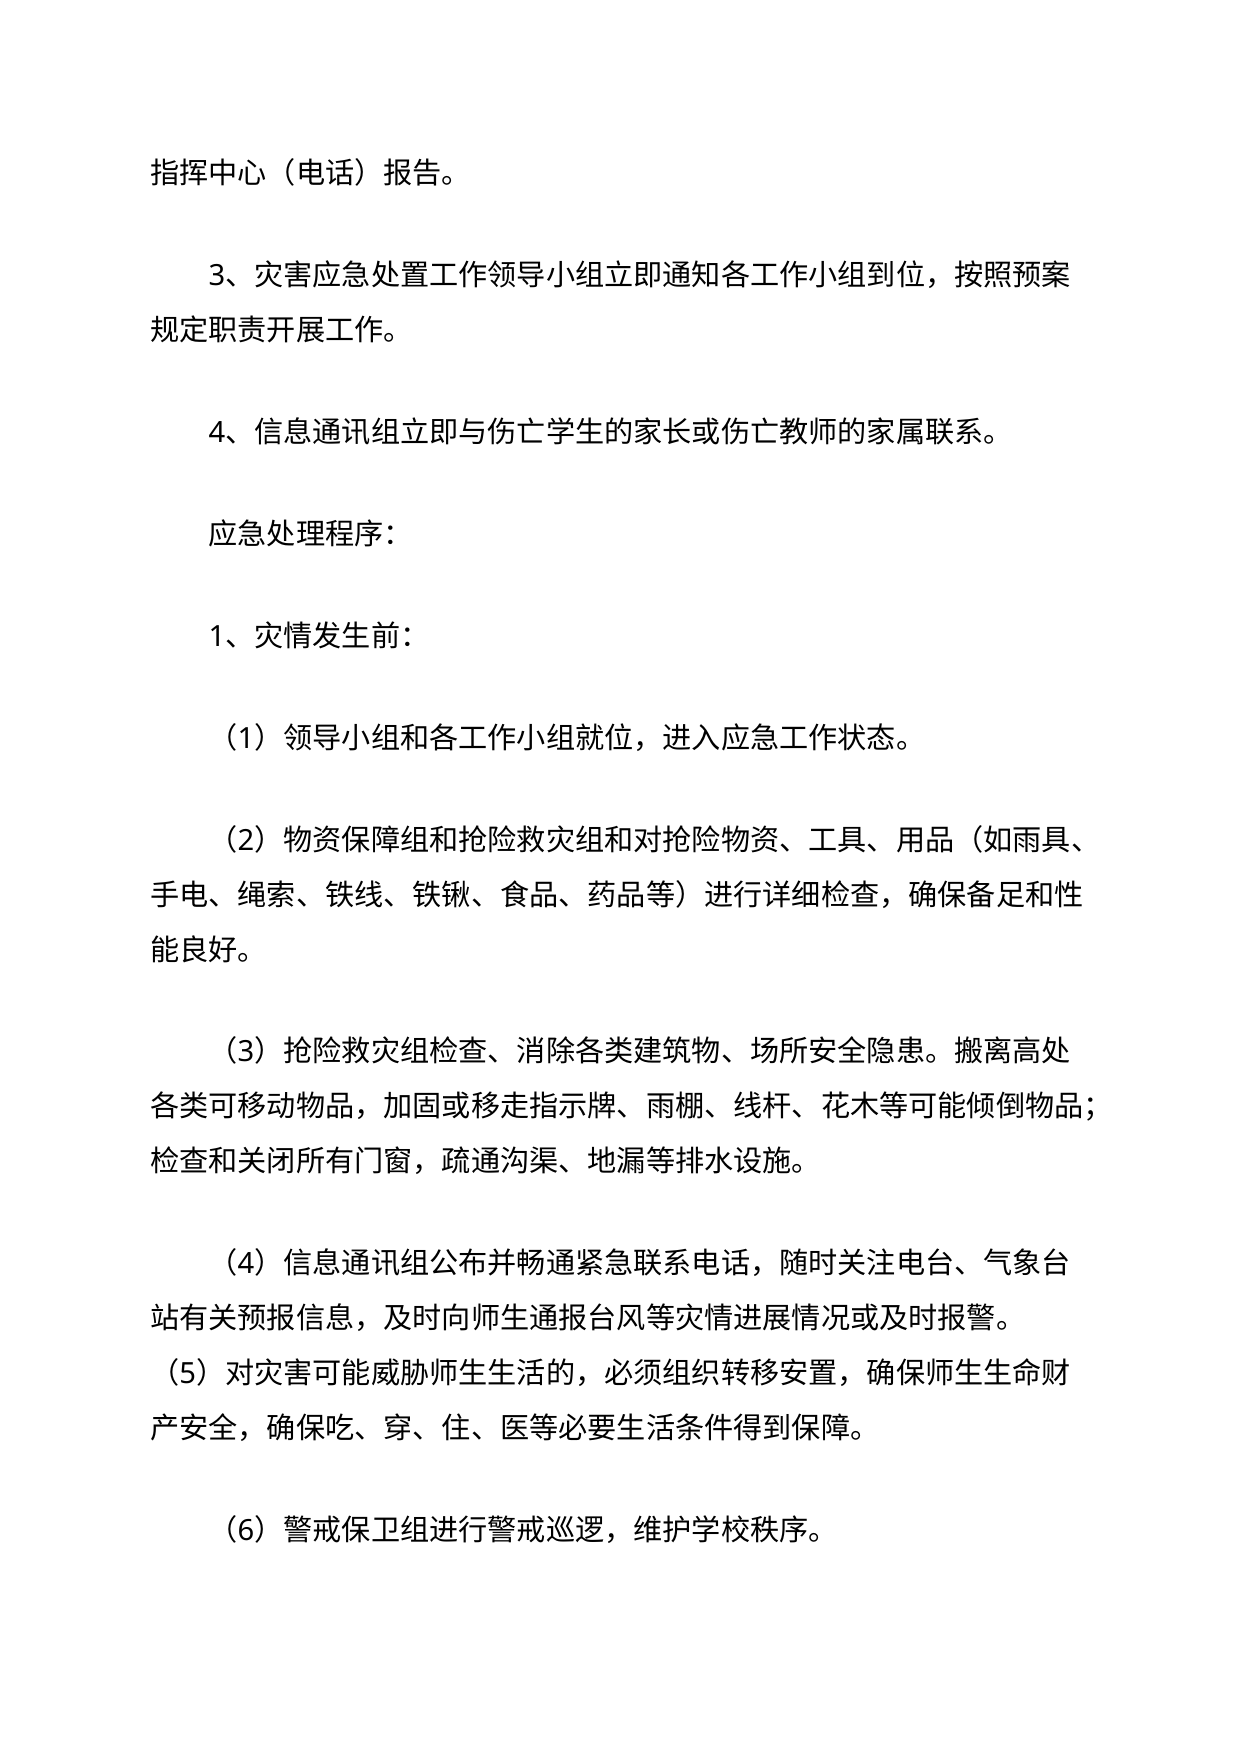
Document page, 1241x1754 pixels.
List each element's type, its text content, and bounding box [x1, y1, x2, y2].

text 1、灾情发生前： [150, 612, 1090, 655]
text 应急处理程序： [150, 511, 1090, 553]
text （3）抢险救灾组检查、消除各类建筑物、场所安全隐患。搬离高处各类可移动物品，加固或移走指示牌、雨棚、线杆、花木等可能倾倒物品；检查和关闭所有门窗，疏通沟渠、地漏等排水设施。 [150, 1028, 1090, 1180]
text （2）物资保障组和抢险救灾组和对抢险物资、工具、用品（如雨具、手电、绳索、铁线、铁锹、食品、药品等）进行详细检查，确保备足和性能良好。 [150, 816, 1090, 968]
text 3、灾害应急处置工作领导小组立即通知各工作小组到位，按照预案规定职责开展工作。 [150, 252, 1090, 349]
text （1）领导小组和各工作小组就位，进入应急工作状态。 [150, 714, 1090, 757]
text （6）警戒保卫组进行警戒巡逻，维护学校秩序。 [150, 1506, 1090, 1549]
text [150, 150, 1090, 192]
text （4）信息通讯组公布并畅通紧急联系电话，随时关注电台、气象台站有关预报信息，及时向师生通报台风等灾情进展情况或及时报警。（5）对灾害可能威胁师生生活的，必须组织转移安置，确保师生生命财产安全，确保吃、穿、住、医等必要生活条件得到保障。 [150, 1239, 1090, 1447]
text 4、信息通讯组立即与伤亡学生的家长或伤亡教师的家属联系。 [150, 408, 1090, 451]
